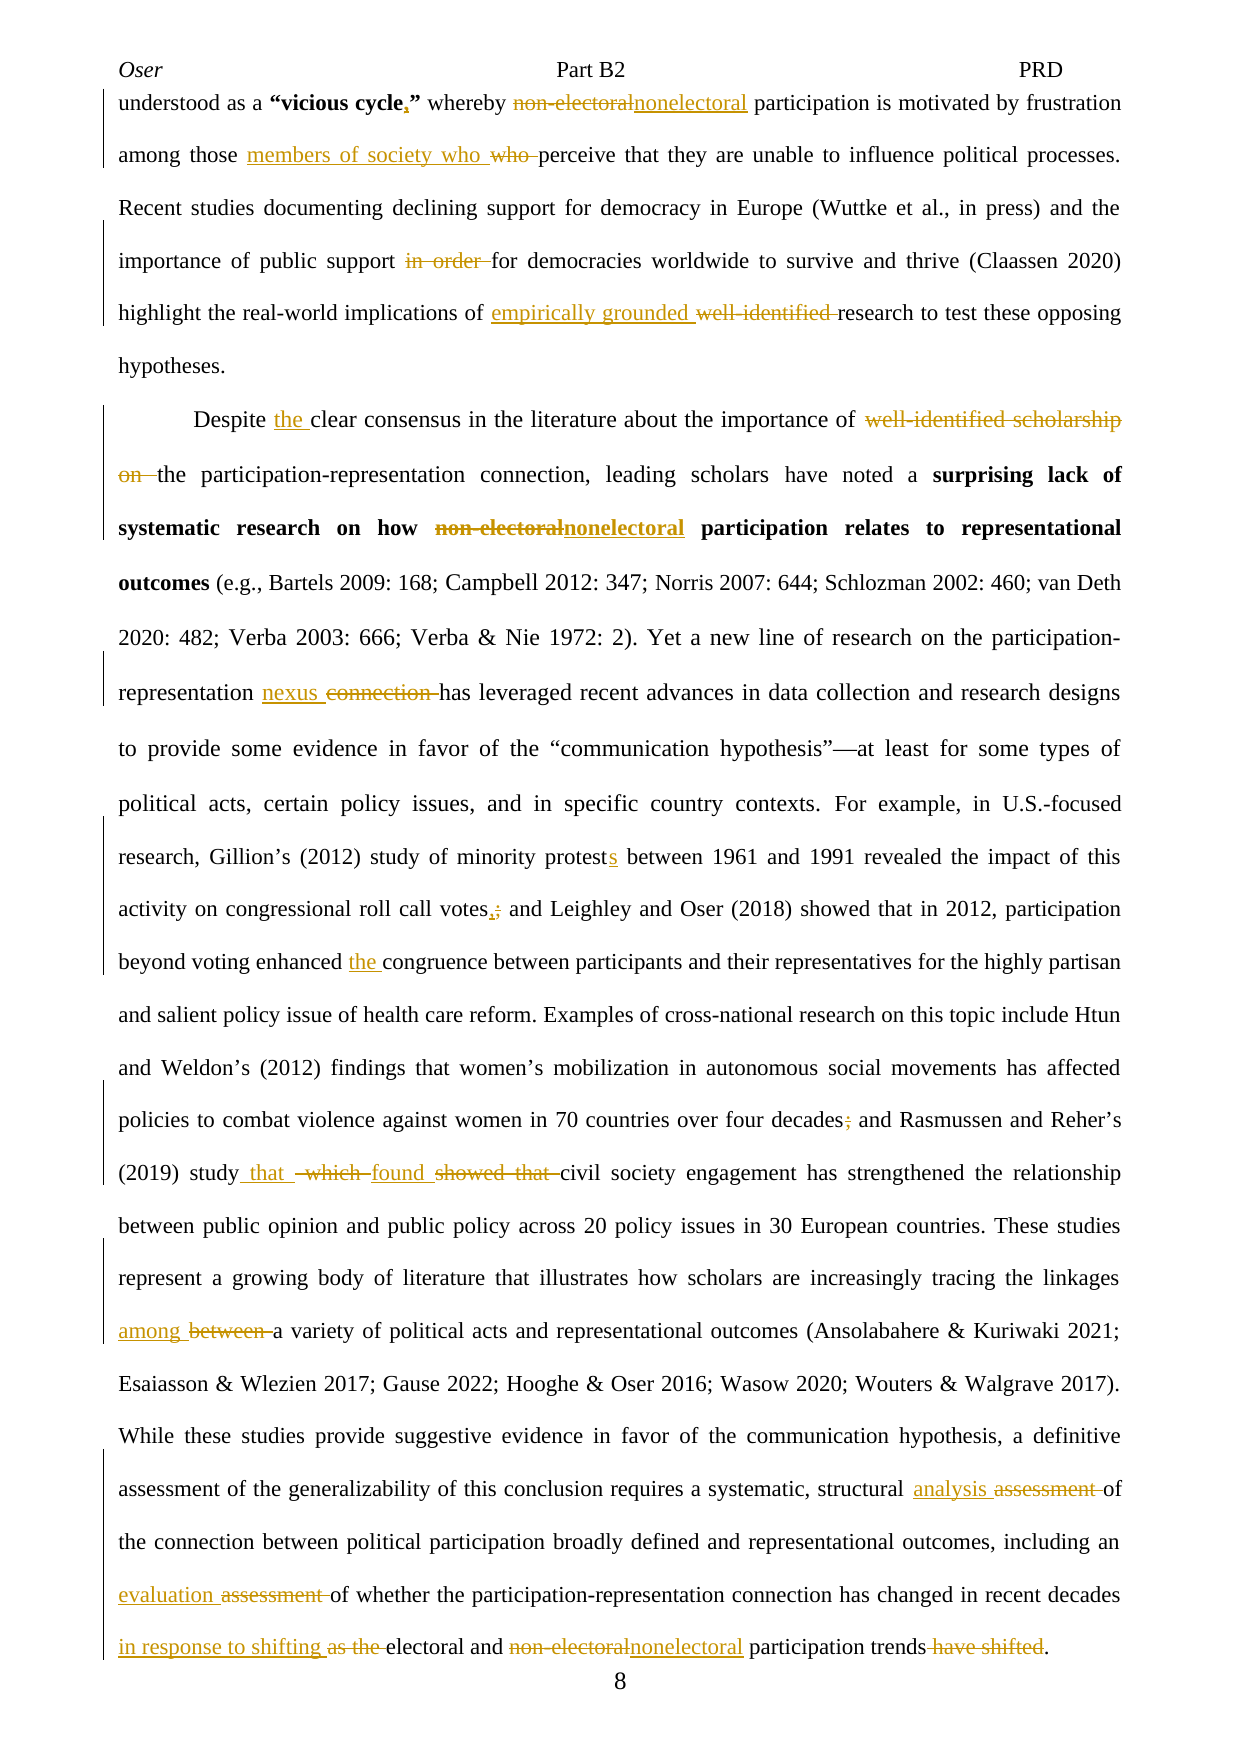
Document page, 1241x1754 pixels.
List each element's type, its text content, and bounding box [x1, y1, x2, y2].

text Despite clear consensus in the literature about the importance of the participation-representation connection, leading scholars have noted a surprising lack of systematic research on how participation relates to representational outcomes (e.g., Bartels 2009: 168; Campbell 2012: 347; Norris 2007: 644; Schlozman 2002: 460; van Deth 2020: 482; Verba 2003: 666; Verba & Nie 1972: 2). Yet a new line of research on the participation-representation has leveraged recent advances in data collection and research designs to provide some evidence in favor of the “communication hypothesis”—at least for some types of political acts, certain policy issues, and in specific country contexts. For example, in U.S.-focused research, Gillion’s (2012) study of minority protest between 1961 and 1991 revealed the impact of this activity on congressional roll call votes and Leighley and Oser (2018) showed that in 2012, participation beyond voting enhanced congruence between participants and their representatives for the highly partisan and salient policy issue of health care reform. Examples of cross-national research on this topic include Htun and Weldon’s (2012) findings that women’s mobilization in autonomous social movements has affected policies to combat violence against women in 70 countries over four decades and Rasmussen and Reher’s (2019) studycivil society engagement has strengthened the relationship between public opinion and public policy across 20 policy issues in 30 European countries. These studies represent a growing body of literature that illustrates how scholars are increasingly tracing the linkages a variety of political acts and representational outcomes (Ansolabahere & Kuriwaki 2021; Esaiasson & Wlezien 2017; Gause 2022; Hooghe & Oser 2016; Wasow 2020; Wouters & Walgrave 2017). While these studies provide suggestive evidence in favor of the communication hypothesis, a definitive assessment of the generalizability of this conclusion requires a systematic, structural of the connection between political participation broadly defined and representational outcomes, including an of whether the participation-representation connection has changed in recent decades electoral and participation trends. [118, 405, 1122, 1660]
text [118, 89, 1122, 378]
